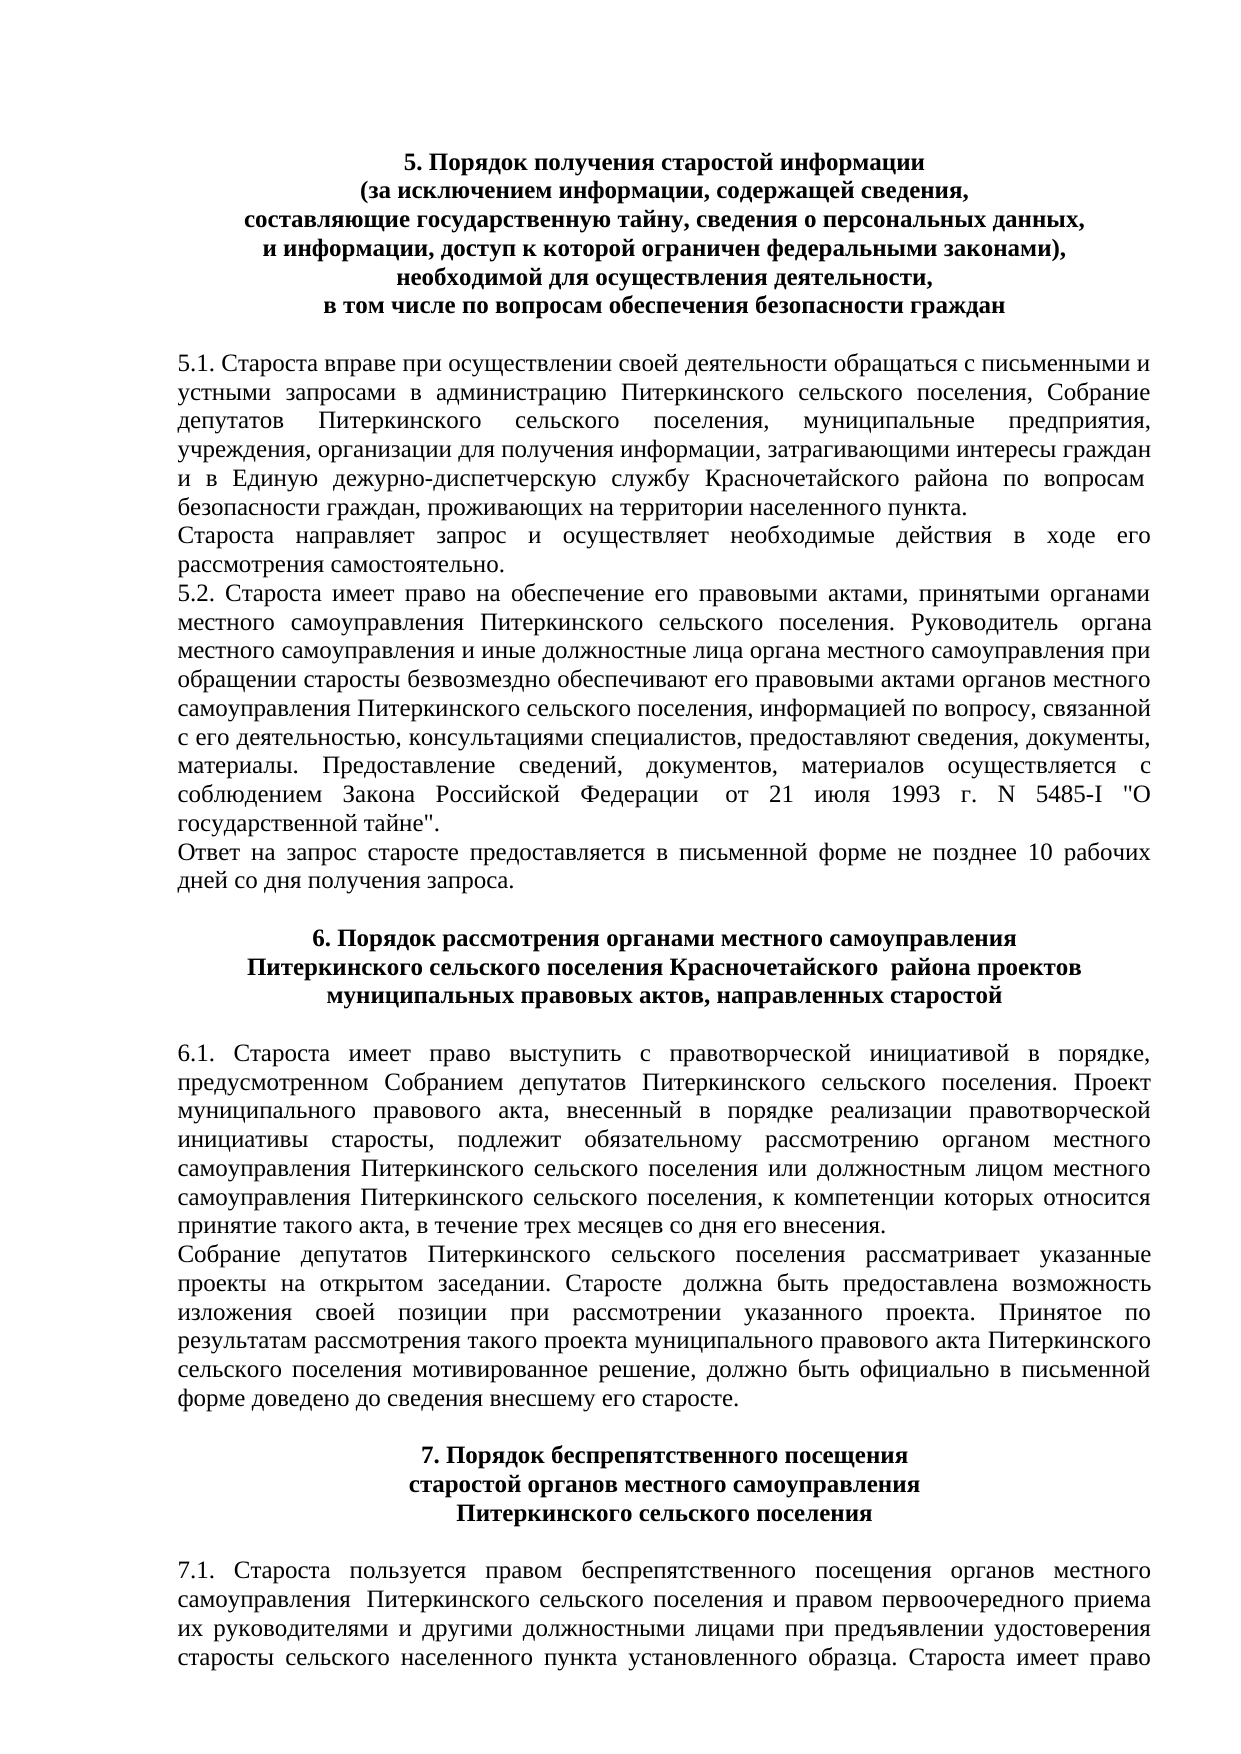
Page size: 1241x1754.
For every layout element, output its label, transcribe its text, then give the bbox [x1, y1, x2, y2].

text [177, 1556, 1152, 1671]
text Питеркинского сельского поселения Красночетайского района проектов муниципальных правовых актов, направленных старостой [177, 952, 1152, 1009]
text 6. Порядок рассмотрения органами местного самоуправления [177, 923, 1152, 952]
text Собрание депутатов Питеркинского сельского поселения рассматривает указанные проекты на открытом заседании. Старосте должна быть предоставлена возможность изложения своей позиции при рассмотрении указанного проекта. Принятое по результатам рассмотрения такого проекта муниципального правового акта Питеркинского сельского поселения мотивированное решение, должно быть официально в письменной форме доведено до сведения внесшему его старосте. [177, 1239, 1152, 1412]
text 6.1. Староста имеет право выступить с правотворческой инициативой в порядке, предусмотренном Собранием депутатов Питеркинского сельского поселения. Проект муниципального правового акта, внесенный в порядке реализации правотворческой инициативы старосты, подлежит обязательному рассмотрению органом местного самоуправления Питеркинского сельского поселения или должностным лицом местного самоуправления Питеркинского сельского поселения, к компетенции которых относится принятие такого акта, в течение трех месяцев со дня его внесения. [177, 1038, 1152, 1239]
text 5.1. Староста вправе при осуществлении своей деятельности обращаться с письменными и устными запросами в администрацию Питеркинского сельского поселения, Собрание депутатов Питеркинского сельского поселения, муниципальные предприятия, учреждения, организации для получения информации, затрагивающими интересы граждан и в Единую дежурно-диспетчерскую службу Красночетайского района по вопросам безопасности граждан, проживающих на территории населенного пункта. [177, 348, 1152, 521]
text Староста направляет запрос и осуществляет необходимые действия в ходе его рассмотрения самостоятельно. [177, 521, 1152, 578]
text 5.2. Староста имеет право на обеспечение его правовыми актами, принятыми органами местного самоуправления Питеркинского сельского поселения. Руководитель органа местного самоуправления и иные должностные лица органа местного самоуправления при обращении старосты безвозмездно обеспечивают его правовыми актами органов местного самоуправления Питеркинского сельского поселения, информацией по вопросу, связанной с его деятельностью, консультациями специалистов, предоставляют сведения, документы, материалы. Предоставление сведений, документов, материалов осуществляется с соблюдением Закона Российской Федерации от 21 июля 1993 г. N 5485-I "О государственной тайне". [177, 578, 1152, 837]
text 7. Порядок беспрепятственного посещения [177, 1441, 1152, 1469]
text составляющие государственную тайну, сведения о персональных данных, [177, 204, 1152, 233]
text (за исключением информации, содержащей сведения, [177, 176, 1152, 204]
text в том числе по вопросам обеспечения безопасности граждан [177, 291, 1152, 319]
text старостой органов местного самоуправления [177, 1469, 1152, 1498]
text и информации, доступ к которой ограничен федеральными законами), [177, 233, 1152, 262]
text 5. Порядок получения старостой информации [177, 147, 1152, 176]
text необходимой для осуществления деятельности, [177, 262, 1152, 291]
text Ответ на запрос старосте предоставляется в письменной форме не позднее 10 рабочих дней со дня получения запроса. [177, 837, 1152, 894]
text Питеркинского сельского поселения [177, 1498, 1152, 1527]
